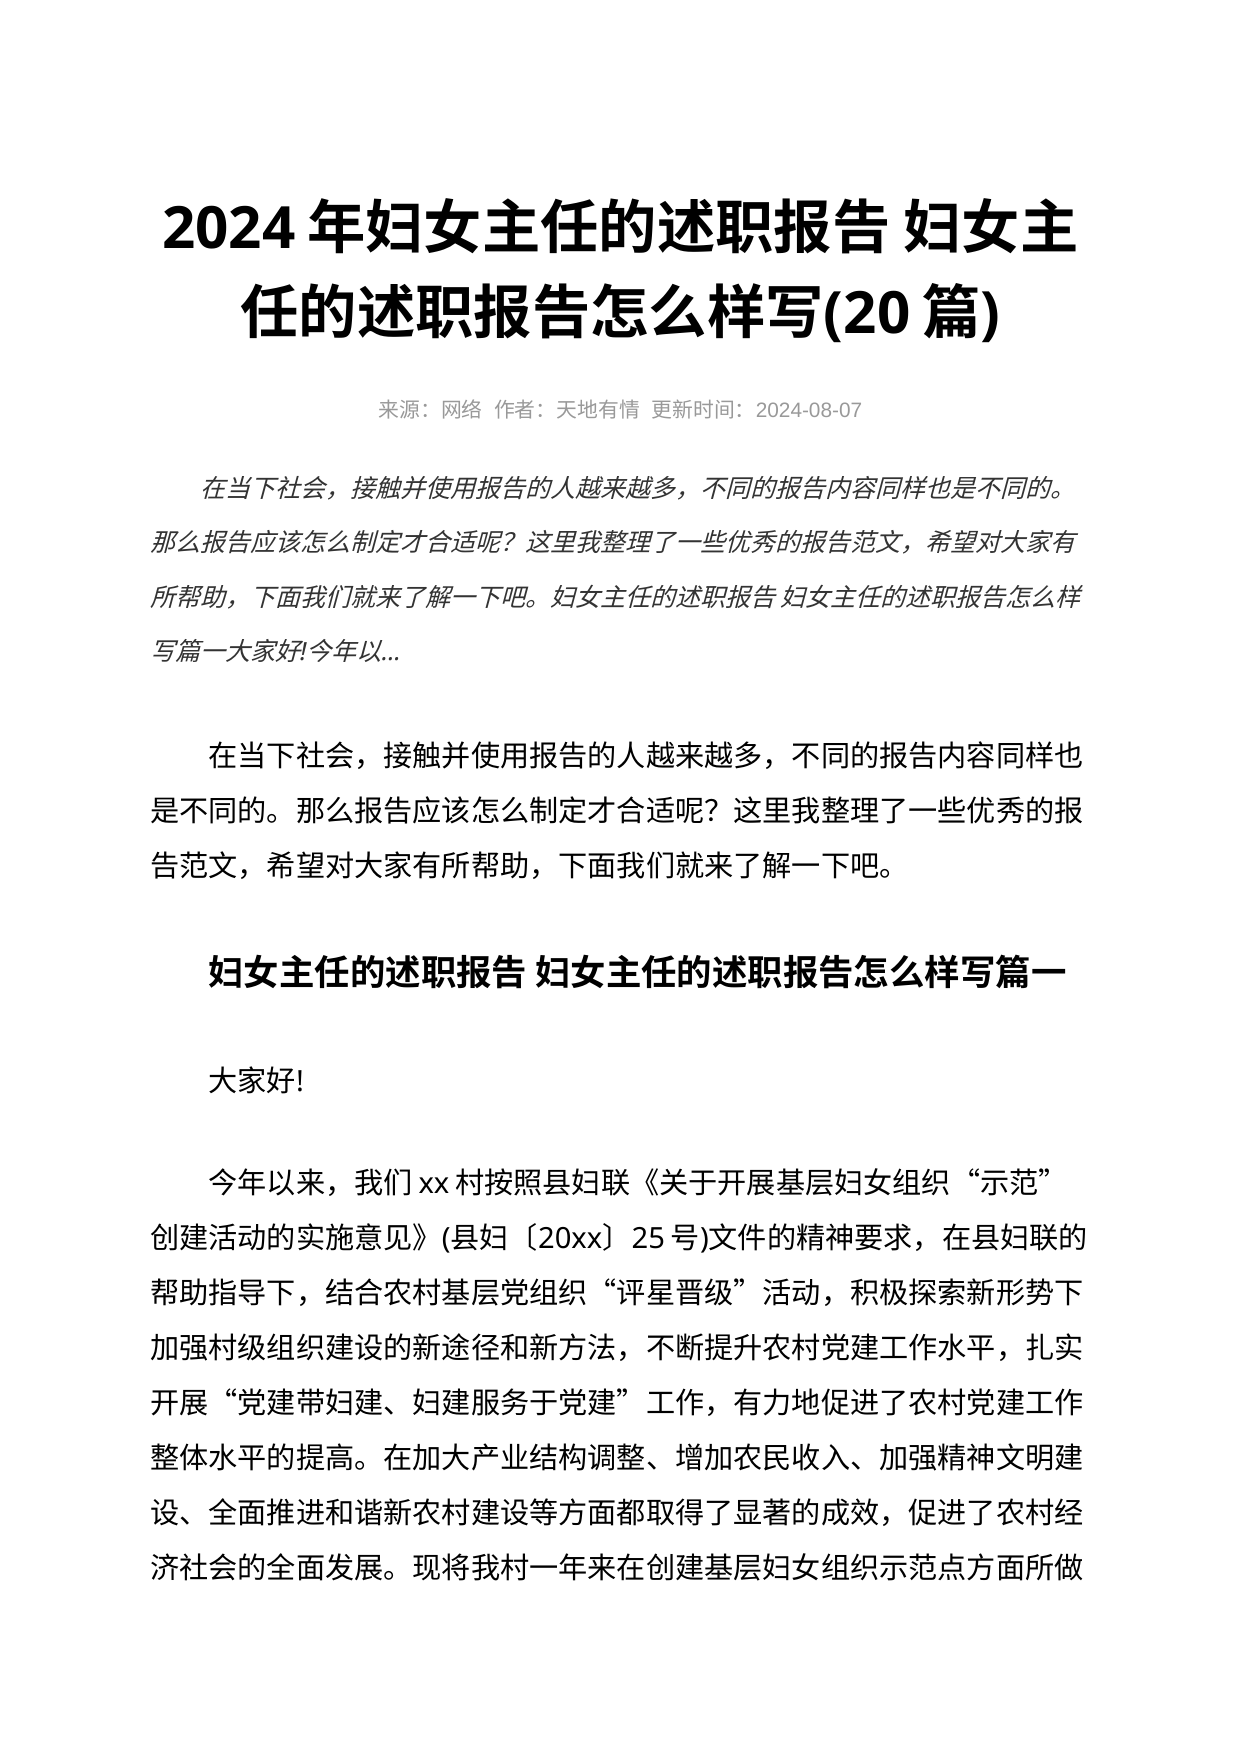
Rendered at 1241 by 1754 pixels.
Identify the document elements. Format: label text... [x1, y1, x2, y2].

text 来源：网络 作者：天地有情 更新时间：2024-08-07 [150, 398, 1090, 422]
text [150, 1160, 1090, 1587]
text 在当下社会，接触并使用报告的人越来越多，不同的报告内容同样也是不同的。那么报告应该怎么制定才合适呢？这里我整理了一些优秀的报告范文，希望对大家有所帮助，下面我们就来了解一下吧。妇女主任的述职报告 妇女主任的述职报告怎么样写篇一大家好!今年以... [150, 468, 1090, 668]
text 妇女主任的述职报告 妇女主任的述职报告怎么样写篇一 [150, 944, 1090, 996]
text 大家好! [150, 1058, 1090, 1100]
subtitle 2024年妇女主任的述职报告 妇女主任的述职报告怎么样写(20篇) [150, 181, 1090, 351]
text 在当下社会，接触并使用报告的人越来越多，不同的报告内容同样也是不同的。那么报告应该怎么制定才合适呢？这里我整理了一些优秀的报告范文，希望对大家有所帮助，下面我们就来了解一下吧。 [150, 733, 1090, 885]
